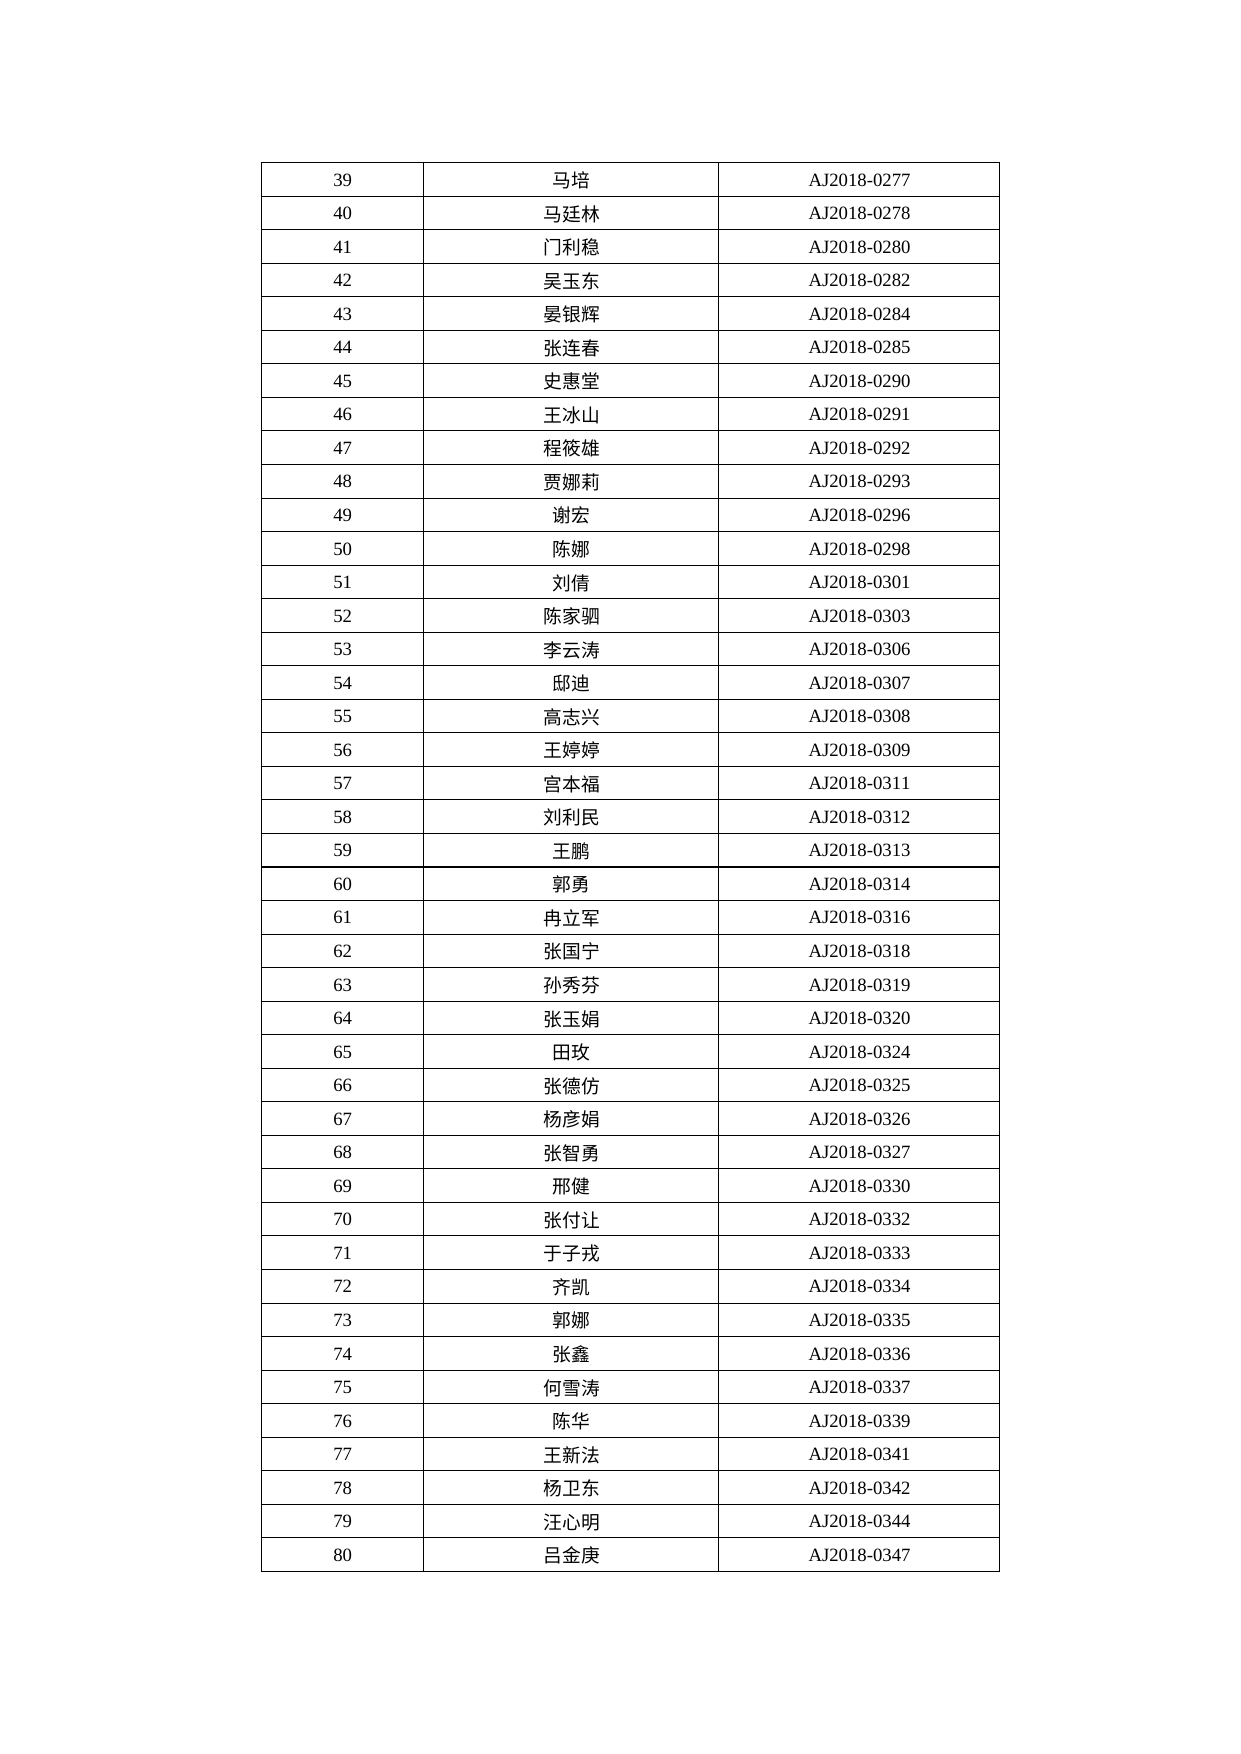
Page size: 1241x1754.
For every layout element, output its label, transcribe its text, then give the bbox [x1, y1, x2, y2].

table_cell 刘倩 [424, 566, 718, 598]
table_cell AJ2018-0296 [719, 499, 999, 531]
table_cell AJ2018-0308 [719, 700, 999, 732]
table_cell 48 [262, 465, 423, 497]
table_cell AJ2018-0332 [719, 1203, 999, 1235]
table_cell 汪心明 [424, 1505, 718, 1537]
table_cell AJ2018-0337 [719, 1371, 999, 1403]
table_cell 张玉娟 [424, 1002, 718, 1034]
table_cell 69 [262, 1169, 423, 1202]
table_cell 70 [262, 1203, 423, 1235]
table_cell AJ2018-0282 [719, 264, 999, 296]
table_cell 58 [262, 800, 423, 833]
table_cell 52 [262, 599, 423, 632]
table_cell 张国宁 [424, 935, 718, 967]
table_cell 孙秀芬 [424, 968, 718, 1001]
table_cell 李云涛 [424, 633, 718, 665]
table_cell 齐凯 [424, 1270, 718, 1302]
table_cell 冉立军 [424, 901, 718, 933]
table_cell 晏银辉 [424, 297, 718, 330]
table_cell AJ2018-0324 [719, 1035, 999, 1068]
table_cell 59 [262, 834, 423, 866]
table_cell 陈娜 [424, 532, 718, 564]
table_cell 46 [262, 398, 423, 430]
table_cell 陈家驷 [424, 599, 718, 632]
table_cell 57 [262, 767, 423, 799]
table_cell 43 [262, 297, 423, 330]
table_cell AJ2018-0278 [719, 197, 999, 229]
table_cell 刘利民 [424, 800, 718, 833]
table_cell 66 [262, 1069, 423, 1101]
table_cell AJ2018-0307 [719, 666, 999, 699]
table_cell AJ2018-0347 [719, 1538, 999, 1571]
table_cell 78 [262, 1471, 423, 1504]
table_cell AJ2018-0306 [719, 633, 999, 665]
table_cell AJ2018-0327 [719, 1136, 999, 1168]
table_cell 53 [262, 633, 423, 665]
table_cell AJ2018-0320 [719, 1002, 999, 1034]
table_cell 61 [262, 901, 423, 933]
table_cell 67 [262, 1102, 423, 1135]
table_cell AJ2018-0330 [719, 1169, 999, 1202]
table_cell AJ2018-0341 [719, 1438, 999, 1470]
table_cell AJ2018-0314 [719, 868, 999, 900]
table_cell 宫本福 [424, 767, 718, 799]
table_cell 马培 [424, 163, 718, 196]
table_cell 谢宏 [424, 499, 718, 531]
table_cell 64 [262, 1002, 423, 1034]
table_cell 45 [262, 364, 423, 397]
table_cell AJ2018-0344 [719, 1505, 999, 1537]
table_cell 65 [262, 1035, 423, 1068]
table_cell 40 [262, 197, 423, 229]
table_cell 77 [262, 1438, 423, 1470]
table_cell 72 [262, 1270, 423, 1302]
table_cell 于子戎 [424, 1236, 718, 1269]
table_cell 张连春 [424, 331, 718, 363]
table_cell AJ2018-0292 [719, 431, 999, 464]
table_cell 门利稳 [424, 230, 718, 263]
table_cell AJ2018-0318 [719, 935, 999, 967]
table_cell 68 [262, 1136, 423, 1168]
table_cell AJ2018-0342 [719, 1471, 999, 1504]
table_cell AJ2018-0277 [719, 163, 999, 196]
table_cell 何雪涛 [424, 1371, 718, 1403]
table_cell AJ2018-0290 [719, 364, 999, 397]
table_cell 55 [262, 700, 423, 732]
table_cell 76 [262, 1404, 423, 1437]
table_cell AJ2018-0293 [719, 465, 999, 497]
table_cell 吕金庚 [424, 1538, 718, 1571]
table_cell AJ2018-0334 [719, 1270, 999, 1302]
table_cell 王新法 [424, 1438, 718, 1470]
table_cell 75 [262, 1371, 423, 1403]
table_cell 49 [262, 499, 423, 531]
table_cell AJ2018-0312 [719, 800, 999, 833]
table_cell 马廷林 [424, 197, 718, 229]
table_cell 程筱雄 [424, 431, 718, 464]
table_cell 陈华 [424, 1404, 718, 1437]
table_cell 62 [262, 935, 423, 967]
table_cell 42 [262, 264, 423, 296]
table_cell 39 [262, 163, 423, 196]
table_cell AJ2018-0298 [719, 532, 999, 564]
table_cell 79 [262, 1505, 423, 1537]
table_cell 高志兴 [424, 700, 718, 732]
table_cell 张鑫 [424, 1337, 718, 1369]
table_cell 郭娜 [424, 1304, 718, 1336]
table_cell 41 [262, 230, 423, 263]
table_cell AJ2018-0313 [719, 834, 999, 866]
table_cell AJ2018-0303 [719, 599, 999, 632]
table_cell 73 [262, 1304, 423, 1336]
table_cell 50 [262, 532, 423, 564]
table_cell 张德仿 [424, 1069, 718, 1101]
table_cell 杨彦娟 [424, 1102, 718, 1135]
table_cell 47 [262, 431, 423, 464]
table_cell 张智勇 [424, 1136, 718, 1168]
table_cell AJ2018-0339 [719, 1404, 999, 1437]
table_cell AJ2018-0284 [719, 297, 999, 330]
table_cell AJ2018-0309 [719, 733, 999, 766]
table_cell AJ2018-0291 [719, 398, 999, 430]
table_cell AJ2018-0335 [719, 1304, 999, 1336]
table_cell 54 [262, 666, 423, 699]
table_cell 郭勇 [424, 868, 718, 900]
table_cell 王鹏 [424, 834, 718, 866]
table_cell 60 [262, 868, 423, 900]
table_cell 邸迪 [424, 666, 718, 699]
table_cell AJ2018-0301 [719, 566, 999, 598]
table_cell 田玫 [424, 1035, 718, 1068]
table_cell 邢健 [424, 1169, 718, 1202]
table_cell 吴玉东 [424, 264, 718, 296]
table_cell 71 [262, 1236, 423, 1269]
table_cell 80 [262, 1538, 423, 1571]
table_cell 56 [262, 733, 423, 766]
table_cell AJ2018-0319 [719, 968, 999, 1001]
table_cell 张付让 [424, 1203, 718, 1235]
table_cell AJ2018-0311 [719, 767, 999, 799]
table_cell AJ2018-0325 [719, 1069, 999, 1101]
table_cell AJ2018-0336 [719, 1337, 999, 1369]
table_cell AJ2018-0326 [719, 1102, 999, 1135]
table_cell 51 [262, 566, 423, 598]
table_cell 史惠堂 [424, 364, 718, 397]
table_cell 44 [262, 331, 423, 363]
table_cell AJ2018-0333 [719, 1236, 999, 1269]
table_cell AJ2018-0280 [719, 230, 999, 263]
table_cell AJ2018-0285 [719, 331, 999, 363]
table_cell 74 [262, 1337, 423, 1369]
table_cell 王婷婷 [424, 733, 718, 766]
table_cell 63 [262, 968, 423, 1001]
table_cell 杨卫东 [424, 1471, 718, 1504]
table_cell 贾娜莉 [424, 465, 718, 497]
table_cell 王冰山 [424, 398, 718, 430]
table_cell AJ2018-0316 [719, 901, 999, 933]
